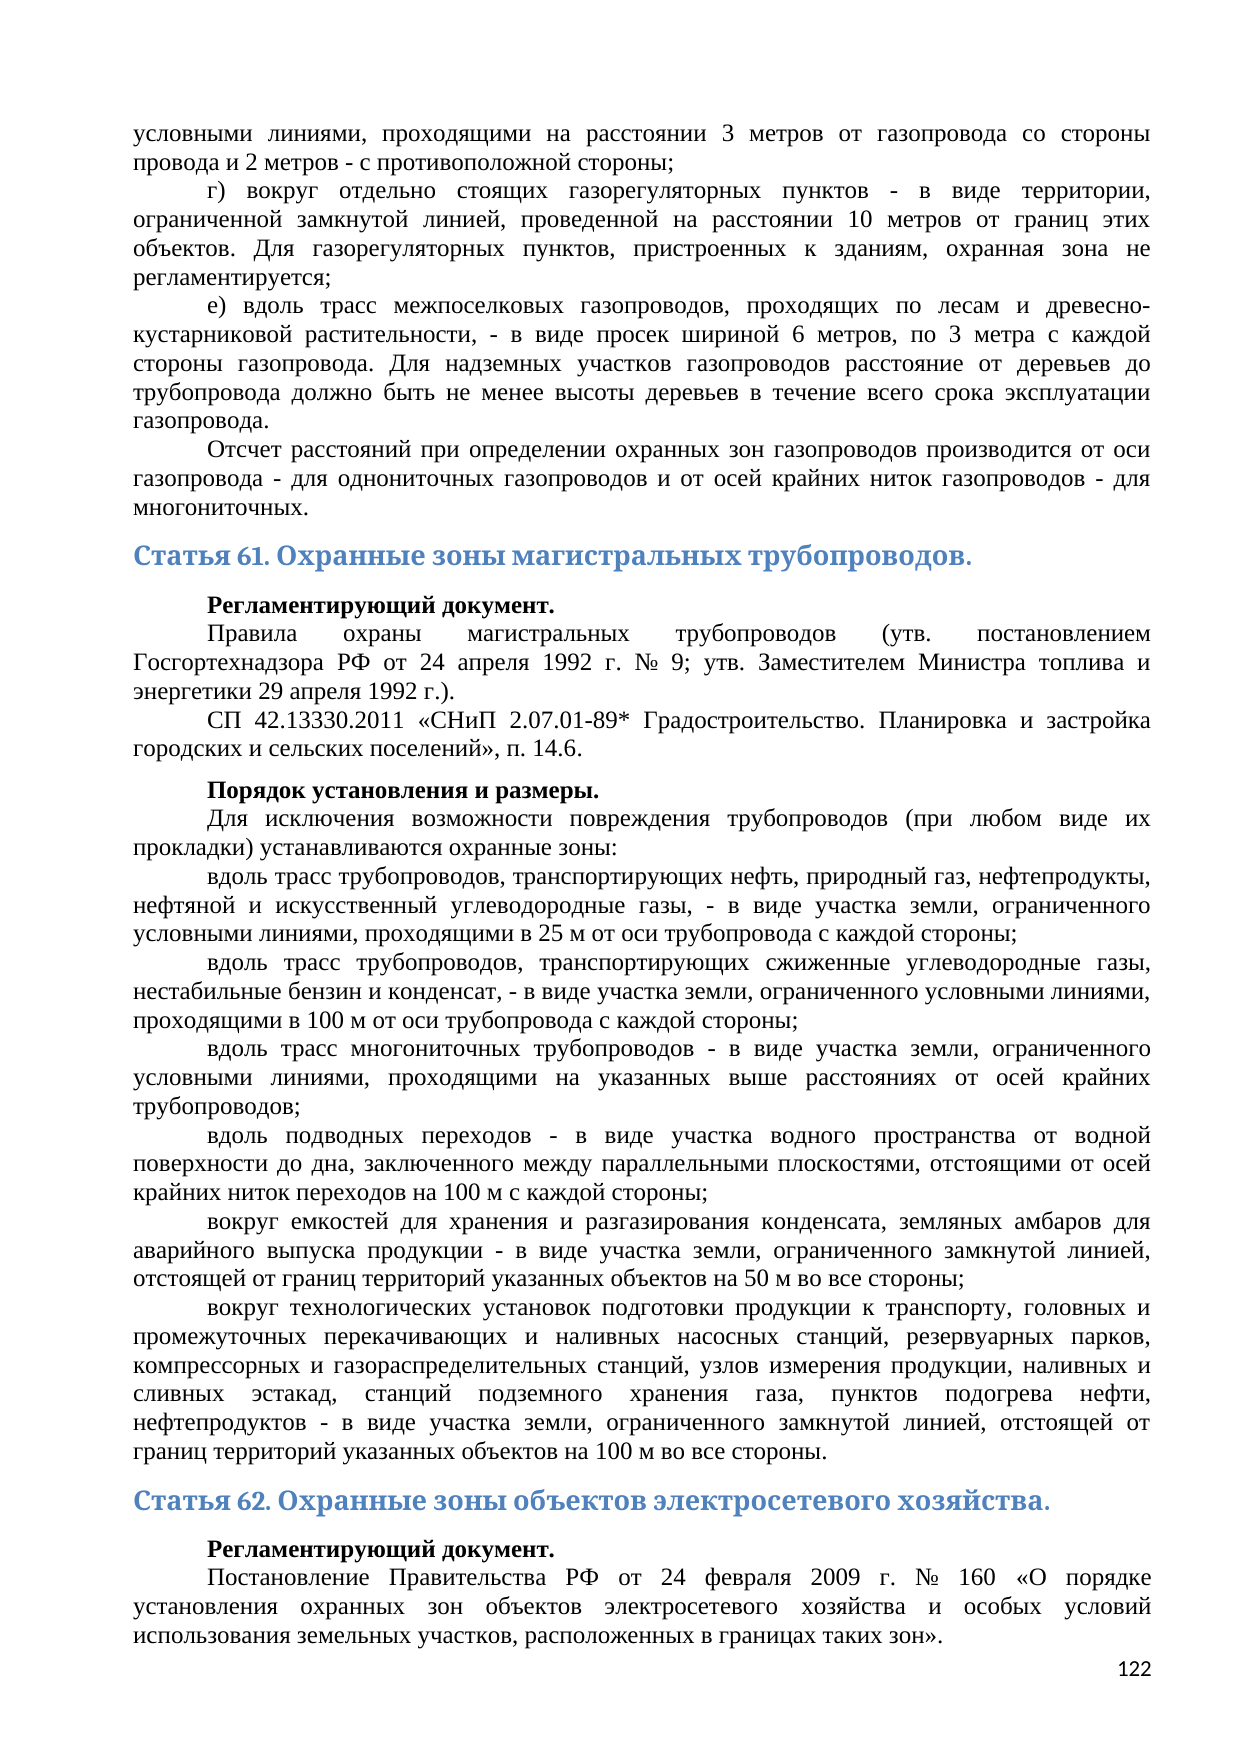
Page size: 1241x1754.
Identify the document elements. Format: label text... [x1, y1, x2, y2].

text вдоль трасс многониточных трубопроводов - в виде участка земли, ограниченного условными линиями, проходящими на указанных выше расстояниях от осей крайних трубопроводов; [133, 1033, 1152, 1120]
text вдоль трасс трубопроводов, транспортирующих сжиженные углеводородные газы, нестабильные бензин и конденсат, - в виде участка земли, ограниченного условными линиями, проходящими в от оси трубопровода с каждой стороны; [133, 947, 1152, 1033]
text вокруг технологических установок подготовки продукции к транспорту, головных и промежуточных перекачивающих и наливных насосных станций, резервуарных парков, компрессорных и газораспределительных станций, узлов измерения продукции, наливных и сливных эстакад, станций подземного хранения газа, пунктов подогрева нефти, нефтепродуктов - в виде участка земли, ограниченного замкнутой линией, отстоящей от границ территорий указанных объектов на во все стороны. [133, 1292, 1152, 1465]
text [133, 118, 1152, 176]
text е) вдоль трасс межпоселковых газопроводов, проходящих по лесам и древесно-кустарниковой растительности, - в виде просек шириной , по с каждой стороны газопровода. Для надземных участков газопроводов расстояние от деревьев до трубопровода должно быть не менее высоты деревьев в течение всего срока эксплуатации газопровода. [133, 291, 1152, 434]
text Правила охраны магистральных трубопроводов (утв. постановлением Госгортехнадзора РФ от 24 апреля . № 9; утв. Заместителем Министра топлива и энергетики 29 апреля .). [133, 618, 1152, 705]
text вдоль подводных переходов - в виде участка водного пространства от водной поверхности до дна, заключенного между параллельными плоскостями, отстоящими от осей крайних ниток переходов на с каждой стороны; [133, 1120, 1152, 1206]
text Регламентирующий документ. [133, 590, 1152, 618]
subtitle Статья 61. Охранные зоны магистральных трубопроводов. [133, 541, 1152, 573]
text вдоль трасс трубопроводов, транспортирующих нефть, природный газ, нефтепродукты, нефтяной и искусственный углеводородные газы, - в виде участка земли, ограниченного условными линиями, проходящими в от оси трубопровода с каждой стороны; [133, 861, 1152, 947]
text Постановление Правительства РФ от 24 февраля . № 160 «О порядке установления охранных зон объектов электросетевого хозяйства и особых условий использования земельных участков, расположенных в границах таких зон». [133, 1562, 1152, 1649]
text г) вокруг отдельно стоящих газорегуляторных пунктов - в виде территории, ограниченной замкнутой линией, проведенной на расстоянии от границ этих объектов. Для газорегуляторных пунктов, пристроенных к зданиям, охранная зона не регламентируется; [133, 176, 1152, 291]
text Для исключения возможности повреждения трубопроводов (при любом виде их прокладки) устанавливаются охранные зоны: [133, 803, 1152, 861]
text Порядок установления и размеры. [133, 775, 1152, 803]
subtitle Статья 62. Охранные зоны объектов электросетевого хозяйства. [133, 1486, 1152, 1517]
text Отсчет расстояний при определении охранных зон газопроводов производится от оси газопровода - для однониточных газопроводов и от осей крайних ниток газопроводов - для многониточных. [133, 434, 1152, 521]
text вокруг емкостей для хранения и разгазирования конденсата, земляных амбаров для аварийного выпуска продукции - в виде участка земли, ограниченного замкнутой линией, отстоящей от границ территорий указанных объектов на во все стороны; [133, 1206, 1152, 1292]
text Регламентирующий документ. [133, 1534, 1152, 1562]
text СП 42.13330.2011 «СНиП 2.07.01-89* Градостроительство. Планировка и застройка городских и сельских поселений», п. 14.6. [133, 705, 1152, 762]
